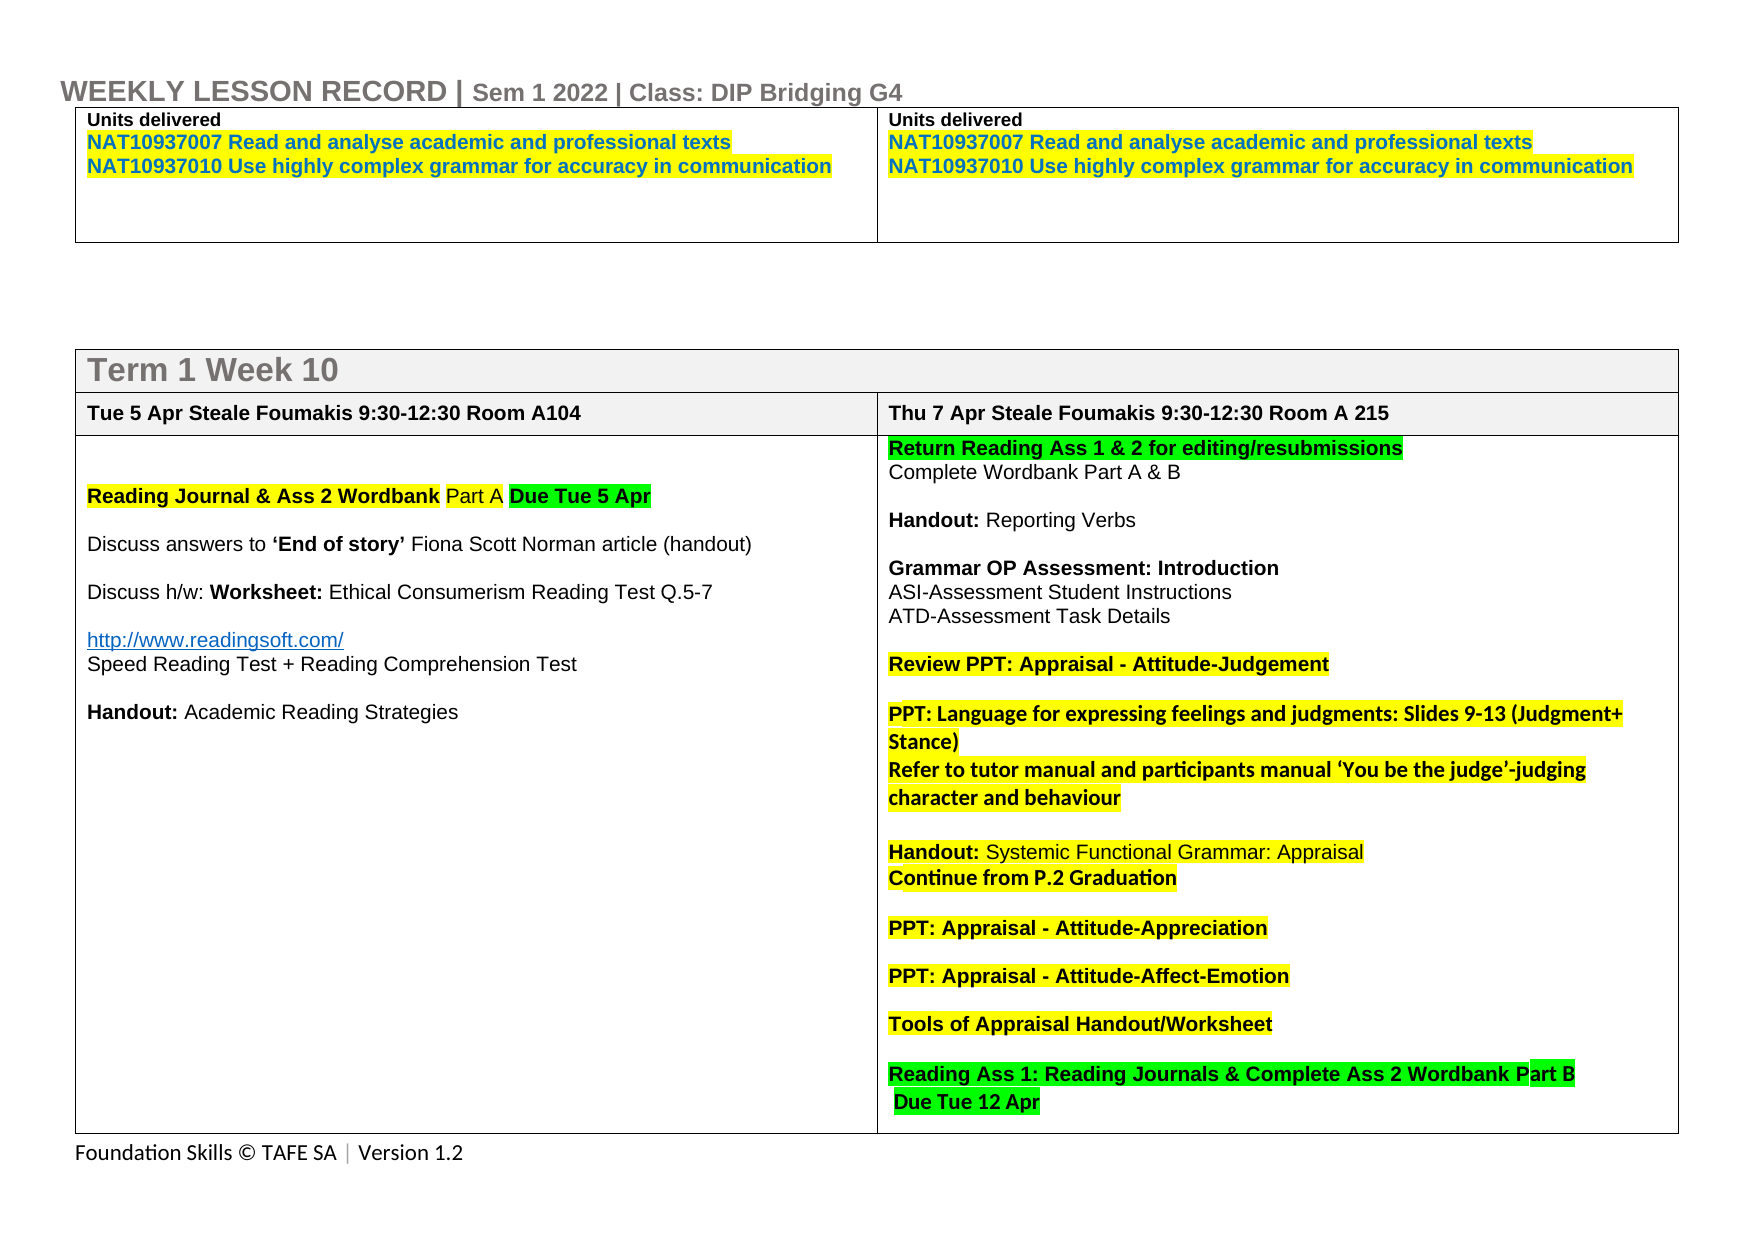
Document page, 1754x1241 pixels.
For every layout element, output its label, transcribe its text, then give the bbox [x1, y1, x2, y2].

table_cell Units delivered NAT10937007 Read and analyse academic and professional texts NAT10937010 Use highly complex grammar for accuracy in communication [878, 108, 1678, 242]
table_cell Reading Journal & Ass 2 Wordbank Part A Due Tue 5 Apr Discuss answers to ‘End of story’ Fiona Scott Norman article (handout) Discuss h/w: Worksheet: Ethical Consumerism Reading Test Q.5-7 http://www.readingsoft.com/ Speed Reading Test + Reading Comprehension Test Handout: Academic Reading Strategies [76, 436, 877, 1133]
table_header Term 1 Week 10 [76, 350, 1678, 392]
table_cell Thu 7 Apr Steale Foumakis 9:30-12:30 Room A 215 [878, 393, 1678, 435]
table_cell Return Reading Ass 1 & 2 for editing/resubmissions Complete Wordbank Part A & B Handout: Reporting Verbs Grammar OP Assessment: Introduction ASI-Assessment Student Instructions ATD-Assessment Task Details Review PPT: Appraisal - Attitude-Judgement PPT: Language for expressing feelings and judgments: Slides 9-13 (Judgment+ Stance) Refer to tutor manual and participants manual ‘You be the judge’-judging character and behaviour Handout: Systemic Functional Grammar: Appraisal Continue from P.2 Graduation PPT: Appraisal - Attitude-Appreciation PPT: Appraisal - Attitude-Affect-Emotion Tools of Appraisal Handout/Worksheet Reading Ass 1: Reading Journals & Complete Ass 2 Wordbank Part B Due Tue 12 Apr [878, 436, 1678, 1133]
table_cell Tue 5 Apr Steale Foumakis 9:30-12:30 Room A104 [76, 393, 877, 435]
table_cell Units delivered NAT10937007 Read and analyse academic and professional texts NAT10937010 Use highly complex grammar for accuracy in communication [76, 108, 877, 242]
